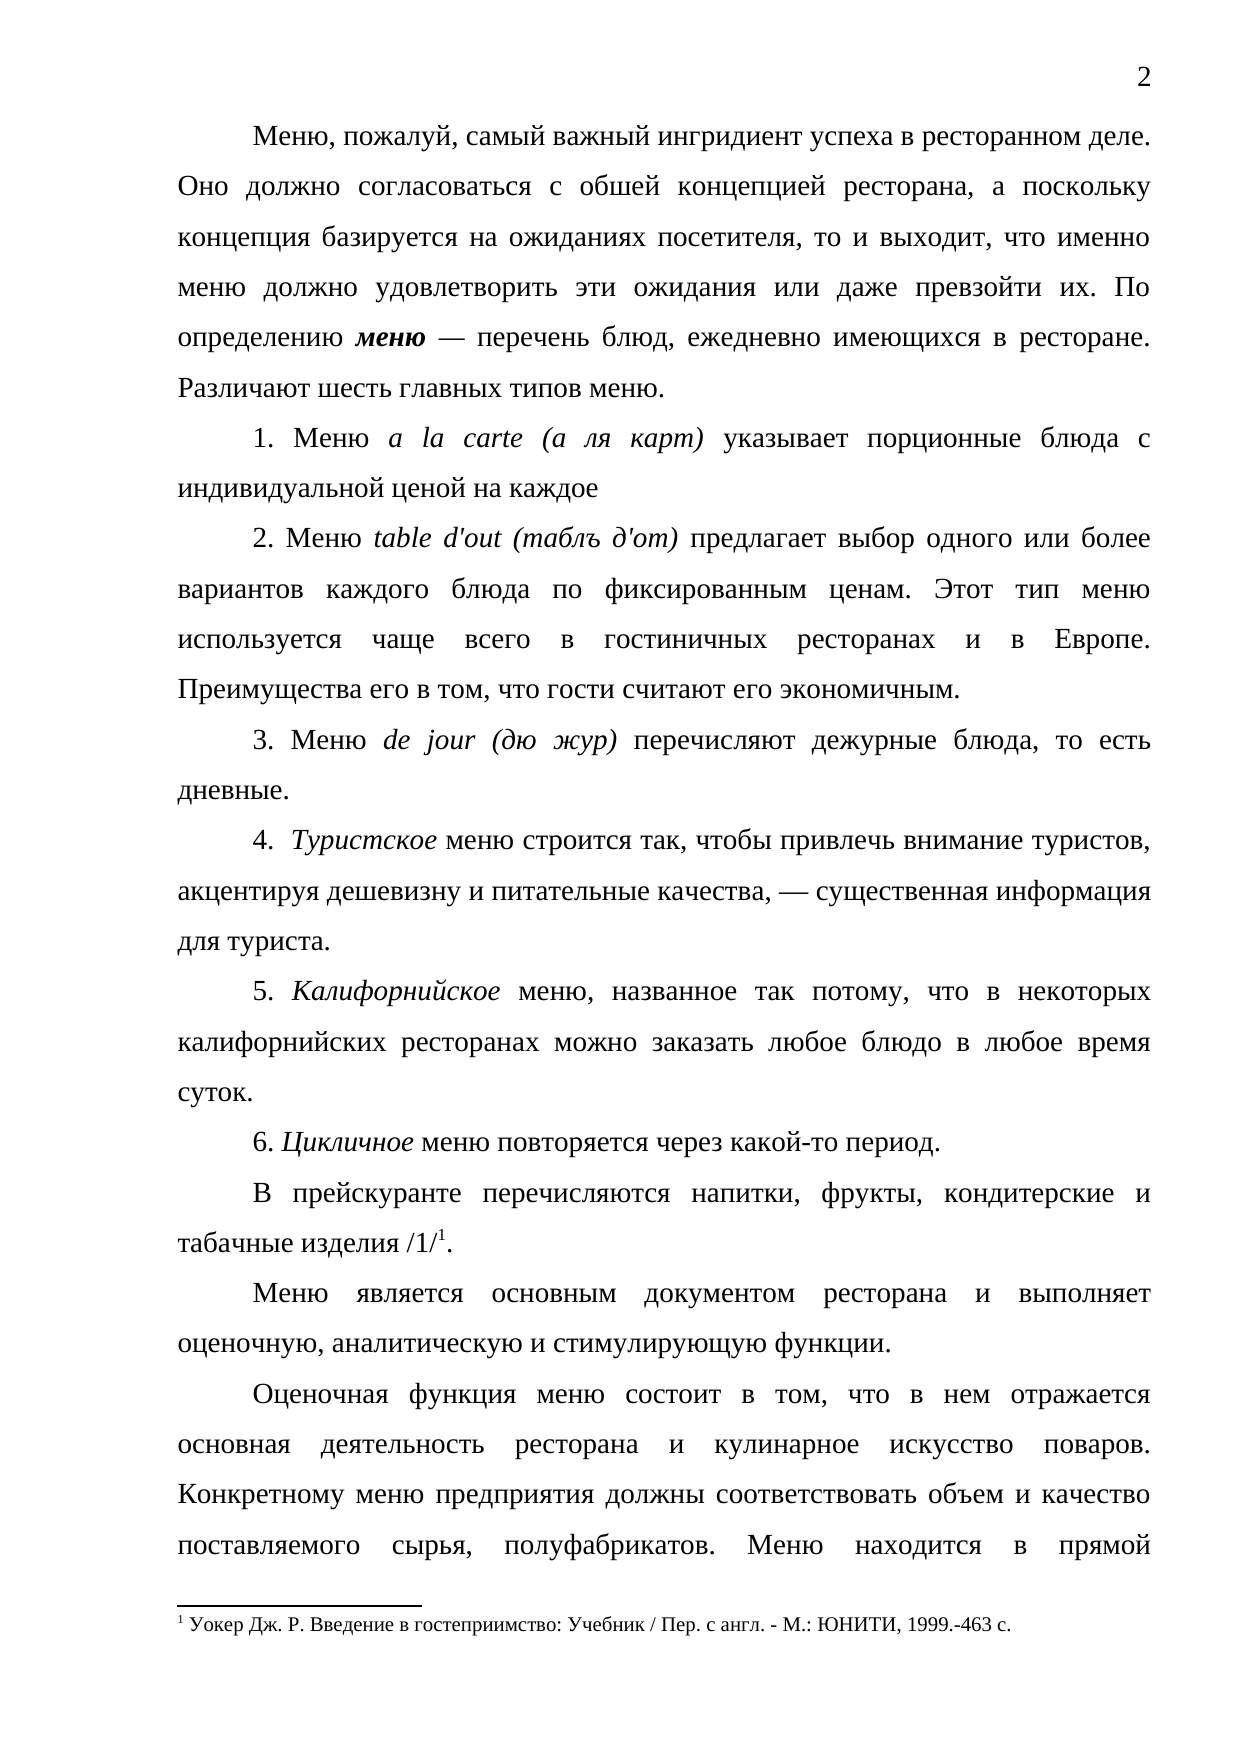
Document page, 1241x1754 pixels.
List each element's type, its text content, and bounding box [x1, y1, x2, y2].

text Меню является основным документом ресторана и выполняет оценочную, аналитическую и стимулирующую функции. [177, 1275, 1152, 1359]
text 4. Туристское меню строится так, чтобы привлечь внимание туристов, акцентируя дешевизну и питательные качества, — существенная информация для туриста. [177, 822, 1152, 957]
text 1. Меню a la carte (а ля карт) указывает порционные блюда с индивидуальной ценой на каждое [177, 420, 1152, 504]
text Меню, пожалуй, самый важный ингридиент успеха в ресторанном деле. Оно должно согласоваться с обшей концепцией ресторана, а поскольку концепция базируется на ожиданиях посетителя, то и выходит, что именно меню должно удовлетворить эти ожидания или даже превзойти их. По определению меню — перечень блюд, ежедневно имеющихся в ресторане. Различают шесть главных типов меню. [177, 118, 1152, 403]
text 6. Цикличное меню повторяется через какой-то период. [177, 1124, 1152, 1158]
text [177, 1376, 1152, 1560]
text 5. Калифорнийское меню, названное так потому, что в некоторых калифорнийских ресторанах можно заказать любое блюдо в любое время суток. [177, 973, 1152, 1108]
text В прейскуранте перечисляются напитки, фрукты, кондитерские и табачные изделия /1/. [177, 1175, 1152, 1258]
text 2. Меню table d'out (таблъ д'от) предлагает выбор одного или более вариантов каждого блюда по фиксированным ценам. Этот тип меню используется чаще всего в гостиничных ресторанах и в Европе. Преимущества его в том, что гости считают его экономичным. [177, 521, 1152, 705]
text 3. Меню de jour (дю жур) перечисляют дежурные блюда, то есть дневные. [177, 722, 1152, 806]
